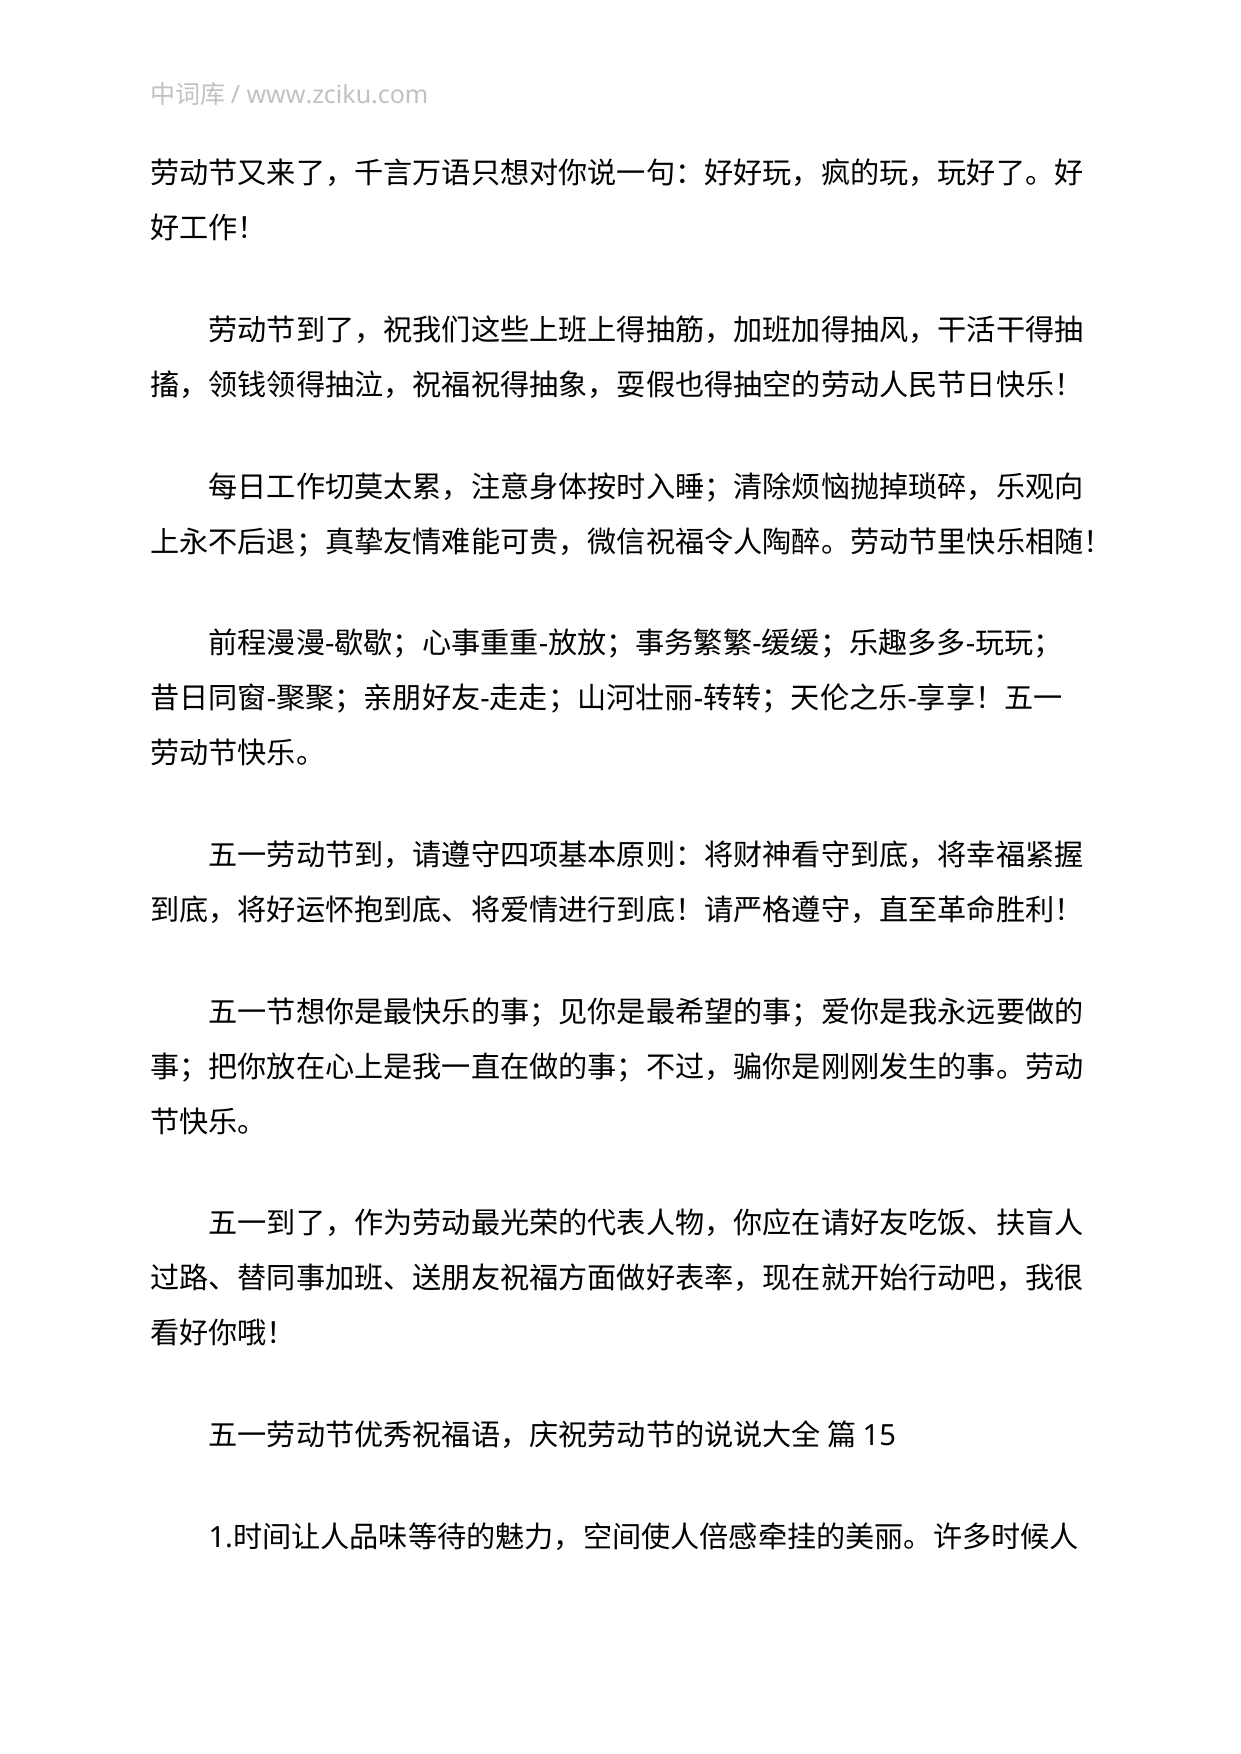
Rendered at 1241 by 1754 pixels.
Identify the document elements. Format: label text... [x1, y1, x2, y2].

text 五一劳动节到，请遵守四项基本原则：将财神看守到底，将幸福紧握到底，将好运怀抱到底、将爱情进行到底！请严格遵守，直至革命胜利！ [150, 832, 1090, 929]
text 五一劳动节优秀祝福语，庆祝劳动节的说说大全 篇15 [150, 1412, 1090, 1454]
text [150, 150, 1090, 247]
text 劳动节到了，祝我们这些上班上得抽筋，加班加得抽风，干活干得抽搐，领钱领得抽泣，祝福祝得抽象，耍假也得抽空的劳动人民节日快乐！ [150, 307, 1090, 404]
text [150, 1513, 1090, 1556]
text 前程漫漫-歇歇；心事重重-放放；事务繁繁-缓缓；乐趣多多-玩玩；昔日同窗-聚聚；亲朋好友-走走；山河壮丽-转转；天伦之乐-享享！五一劳动节快乐。 [150, 620, 1090, 772]
text 每日工作切莫太累，注意身体按时入睡；清除烦恼抛掉琐碎，乐观向上永不后退；真挚友情难能可贵，微信祝福令人陶醉。劳动节里快乐相随！ [150, 463, 1090, 561]
text 五一节想你是最快乐的事；见你是最希望的事；爱你是我永远要做的事；把你放在心上是我一直在做的事；不过，骗你是刚刚发生的事。劳动节快乐。 [150, 988, 1090, 1141]
text 五一到了，作为劳动最光荣的代表人物，你应在请好友吃饭、扶盲人过路、替同事加班、送朋友祝福方面做好表率，现在就开始行动吧，我很看好你哦！ [150, 1200, 1090, 1352]
